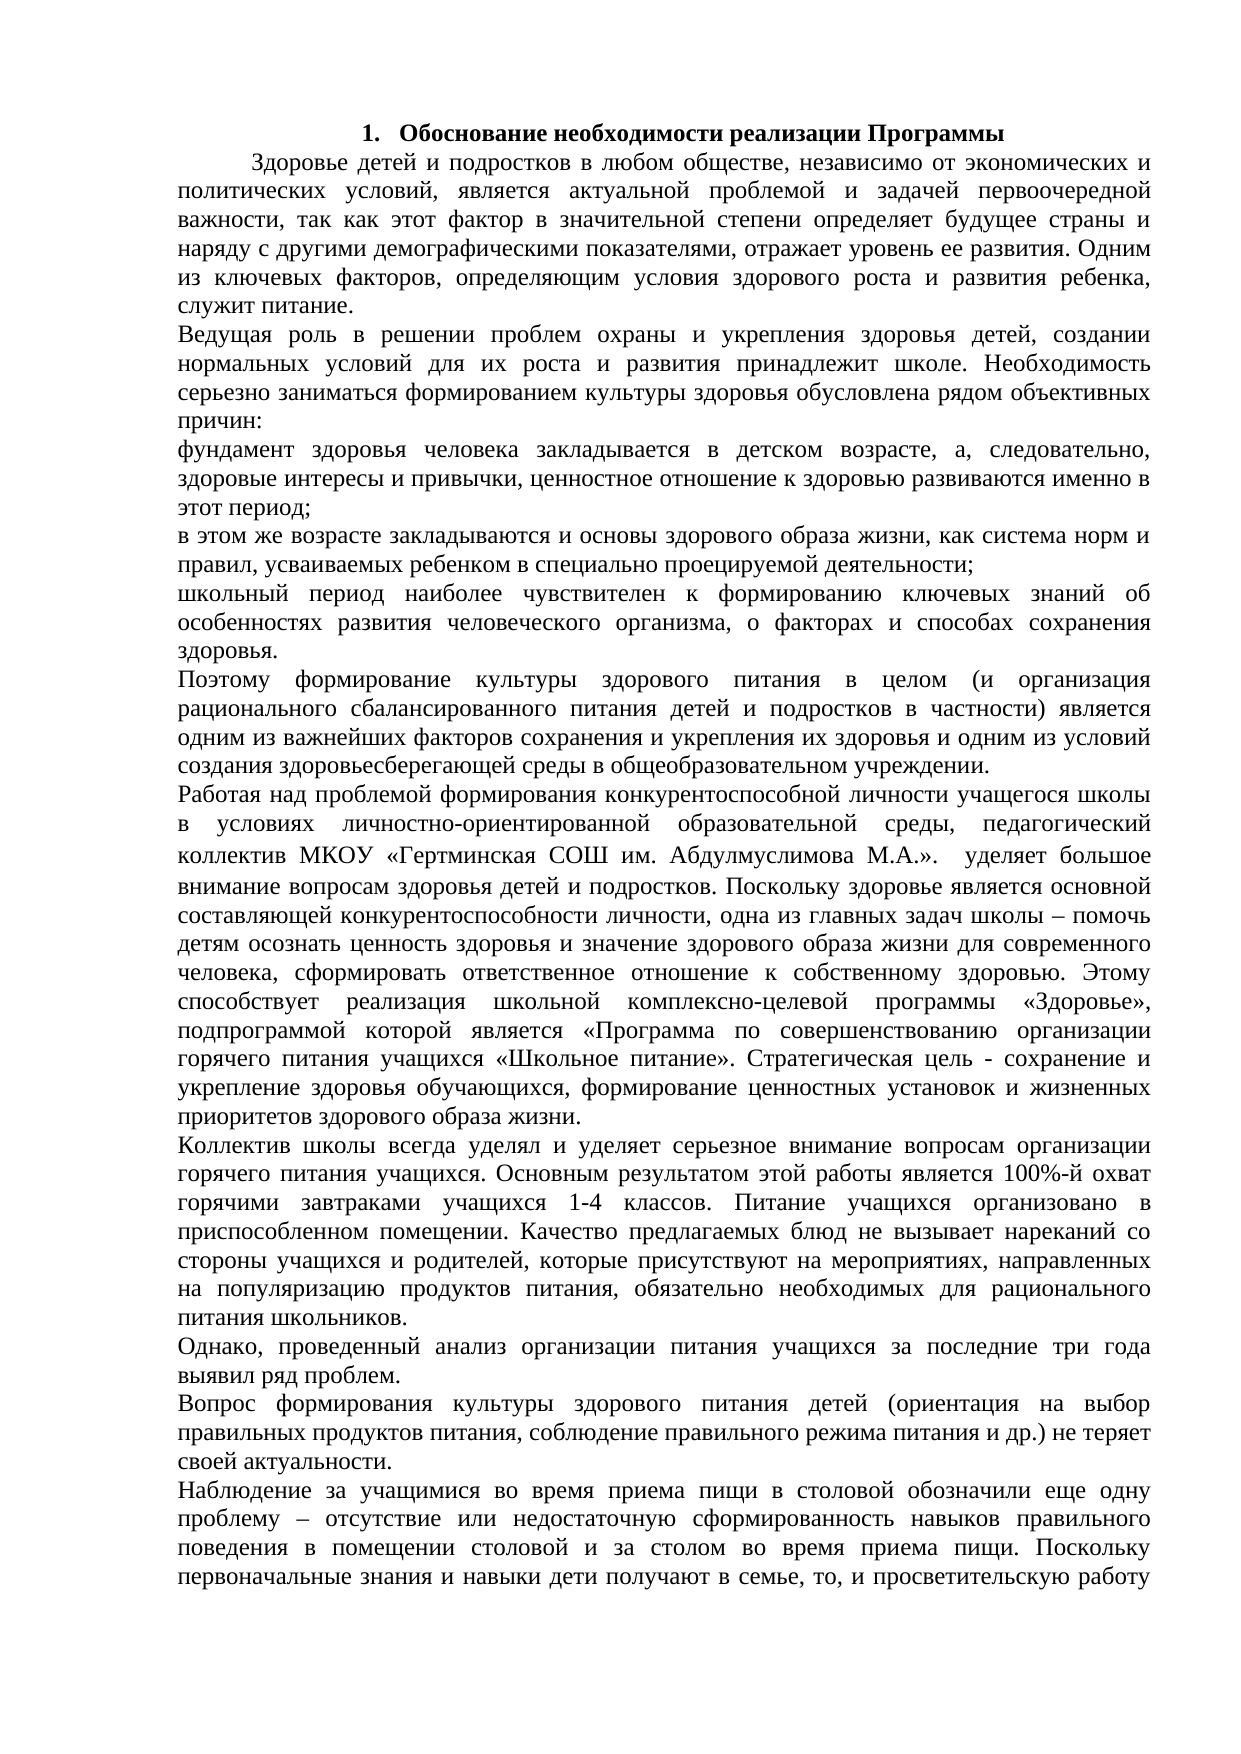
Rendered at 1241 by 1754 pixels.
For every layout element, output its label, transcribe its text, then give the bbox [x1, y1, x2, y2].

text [177, 1475, 1152, 1590]
text Ведущая роль в решении проблем охраны и укрепления здоровья детей, создании нормальных условий для их роста и развития принадлежит школе. Необходимость серьезно заниматься формированием культуры здоровья обусловлена рядом объективных причин: [177, 319, 1152, 434]
text Здоровье детей и подростков в любом обществе, независимо от экономических и политических условий, является актуальной проблемой и задачей первоочередной важности, так как этот фактор в значительной степени определяет будущее страны и наряду с другими демографическими показателями, отражает уровень ее развития. Одним из ключевых факторов, определяющим условия здорового роста и развития ребенка, служит питание. [177, 147, 1152, 319]
text в этом же возрасте закладываются и основы здорового образа жизни, как система норм и правил, усваиваемых ребенком в специально проецируемой деятельности; [177, 521, 1152, 578]
text Однако, проведенный анализ организации питания учащихся за последние три года выявил ряд проблем. [177, 1331, 1152, 1388]
text Поэтому формирование культуры здорового питания в целом (и организация рационального сбалансированного питания детей и подростков в частности) является одним из важнейших факторов сохранения и укрепления их здоровья и одним из условий создания здоровьесберегающей среды в общеобразовательном учреждении. [177, 664, 1152, 779]
list Обоснование необходимости реализации Программы [215, 118, 1152, 147]
text Вопрос формирования культуры здорового питания детей (ориентация на выбор правильных продуктов питания, соблюдение правильного режима питания и др.) не теряет своей актуальности. [177, 1388, 1152, 1475]
text Коллектив школы всегда уделял и уделяет серьезное внимание вопросам организации горячего питания учащихся. Основным результатом этой работы является 100%-й охват горячими завтраками учащихся 1-4 классов. Питание учащихся организовано в приспособленном помещении. Качество предлагаемых блюд не вызывает нареканий со стороны учащихся и родителей, которые присутствуют на мероприятиях, направленных на популяризацию продуктов питания, обязательно необходимых для рационального питания школьников. [177, 1130, 1152, 1331]
text фундамент здоровья человека закладывается в детском возрасте, а, следовательно, здоровые интересы и привычки, ценностное отношение к здоровью развиваются именно в этот период; [177, 434, 1152, 521]
text школьный период наиболее чувствителен к формированию ключевых знаний об особенностях развития человеческого организма, о факторах и способах сохранения здоровья. [177, 578, 1152, 664]
text Работая над проблемой формирования конкурентоспособной личности учащегося школы в условиях личностно-ориентированной образовательной среды, педагогический коллектив МКОУ «Гертминская СОШ им. Абдулмуслимова М.А.». уделяет большое внимание вопросам здоровья детей и подростков. Поскольку здоровье является основной составляющей конкурентоспособности личности, одна из главных задач школы – помочь детям осознать ценность здоровья и значение здорового образа жизни для современного человека, сформировать ответственное отношение к собственному здоровью. Этому способствует реализация школьной комплексно-целевой программы «Здоровье», подпрограммой которой является «Программа по совершенствованию организации горячего питания учащихся «Школьное питание». Стратегическая цель - сохранение и укрепление здоровья обучающихся, формирование ценностных установок и жизненных приоритетов здорового образа жизни. [177, 779, 1152, 1130]
